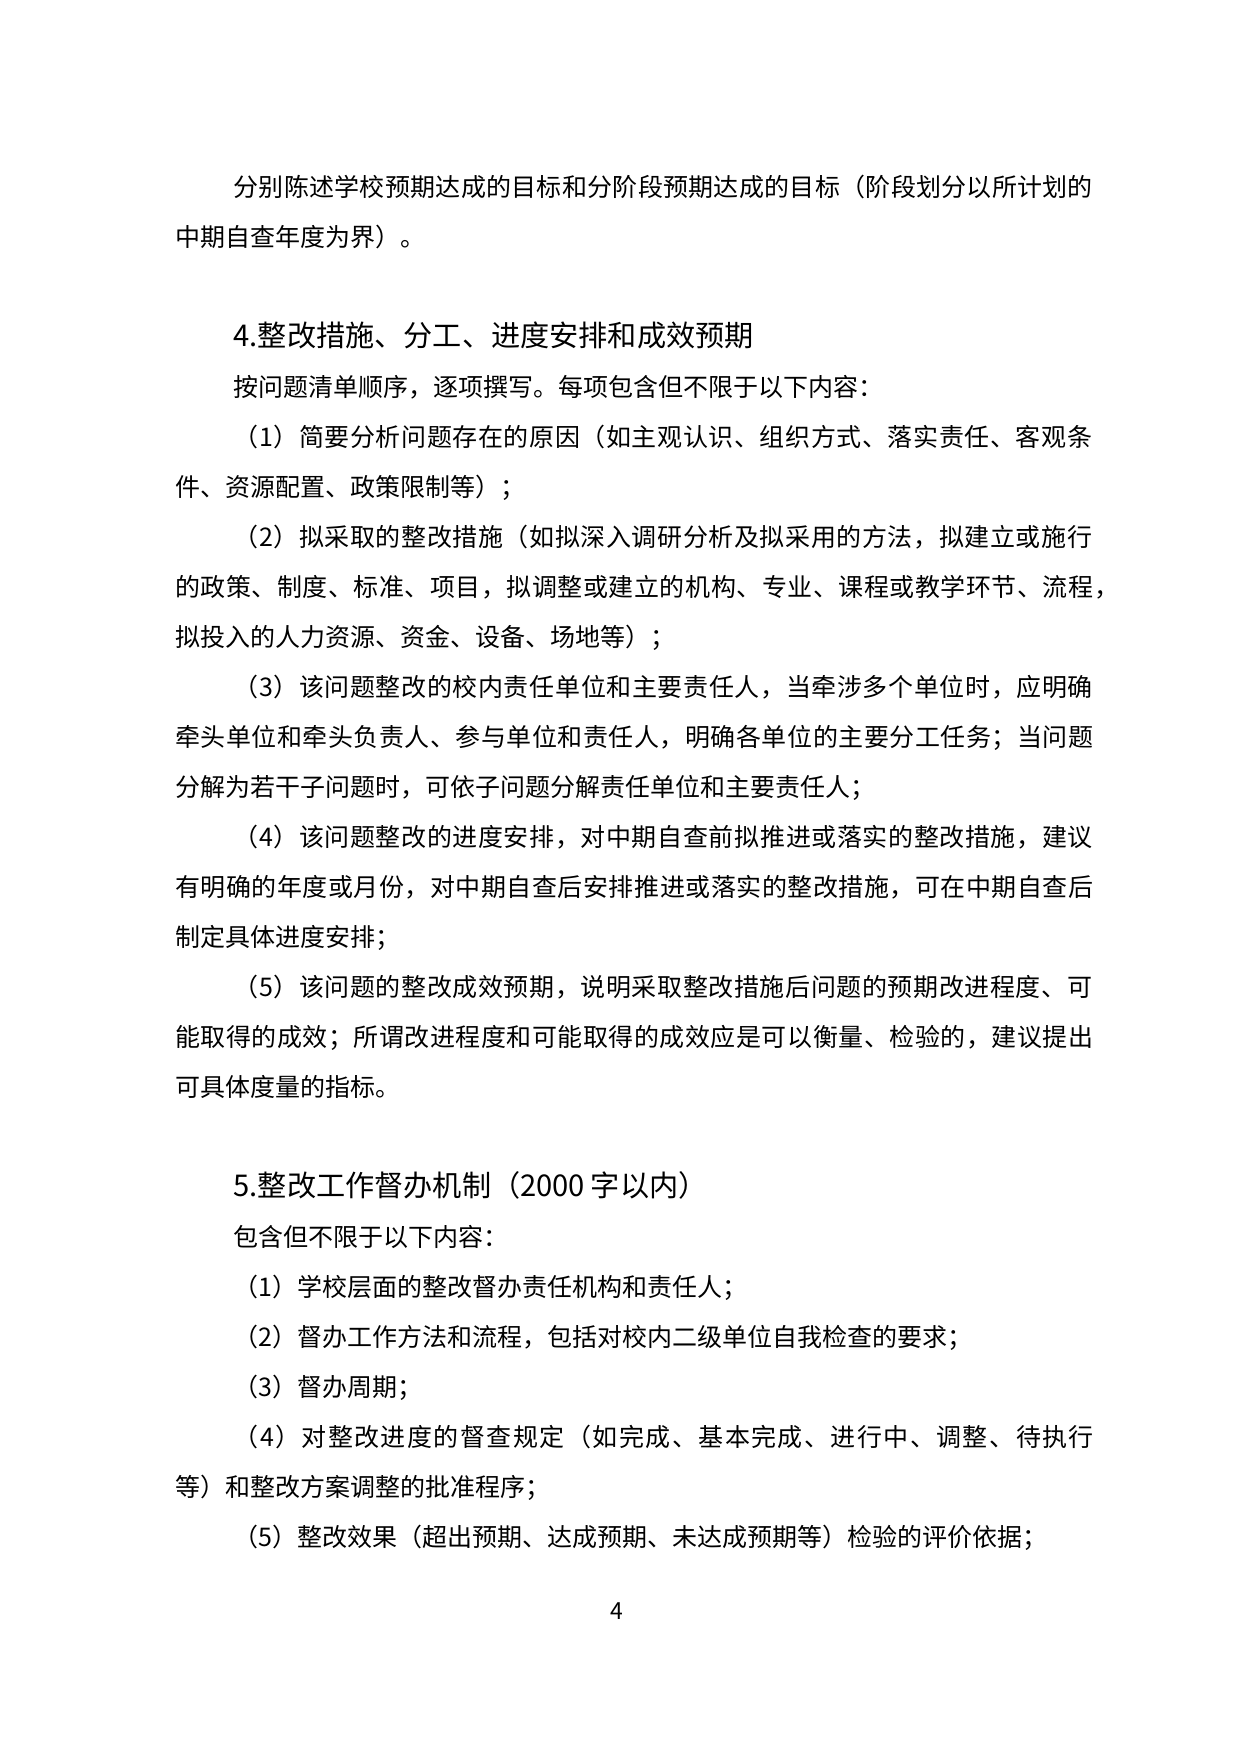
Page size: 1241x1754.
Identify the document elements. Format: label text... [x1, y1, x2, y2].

text （2）督办工作方法和流程，包括对校内二级单位自我检查的要求； [175, 1306, 1094, 1356]
subtitle 5.整改工作督办机制（2000字以内） [175, 1156, 1094, 1206]
text 分别陈述学校预期达成的目标和分阶段预期达成的目标（阶段划分以所计划的中期自查年度为界）。 [175, 156, 1094, 256]
text （4）对整改进度的督查规定（如完成、基本完成、进行中、调整、待执行等）和整改方案调整的批准程序； [175, 1406, 1094, 1506]
text （3）该问题整改的校内责任单位和主要责任人，当牵涉多个单位时，应明确牵头单位和牵头负责人、参与单位和责任人，明确各单位的主要分工任务；当问题分解为若干子问题时，可依子问题分解责任单位和主要责任人； [175, 656, 1094, 806]
text 包含但不限于以下内容： [175, 1206, 1094, 1256]
text （5）该问题的整改成效预期，说明采取整改措施后问题的预期改进程度、可能取得的成效；所谓改进程度和可能取得的成效应是可以衡量、检验的，建议提出可具体度量的指标。 [175, 956, 1094, 1106]
text （2）拟采取的整改措施（如拟深入调研分析及拟采用的方法，拟建立或施行的政策、制度、标准、项目，拟调整或建立的机构、专业、课程或教学环节、流程，拟投入的人力资源、资金、设备、场地等）； [175, 506, 1094, 656]
subtitle 4.整改措施、分工、进度安排和成效预期 [175, 306, 1094, 356]
text （4）该问题整改的进度安排，对中期自查前拟推进或落实的整改措施，建议有明确的年度或月份，对中期自查后安排推进或落实的整改措施，可在中期自查后制定具体进度安排； [175, 806, 1094, 956]
text （1）学校层面的整改督办责任机构和责任人； [175, 1256, 1094, 1306]
text 按问题清单顺序，逐项撰写。每项包含但不限于以下内容： [175, 356, 1094, 406]
text （1）简要分析问题存在的原因（如主观认识、组织方式、落实责任、客观条件、资源配置、政策限制等）； [175, 406, 1094, 506]
text （3）督办周期； [175, 1356, 1094, 1406]
text （5）整改效果（超出预期、达成预期、未达成预期等）检验的评价依据； [175, 1506, 1094, 1556]
